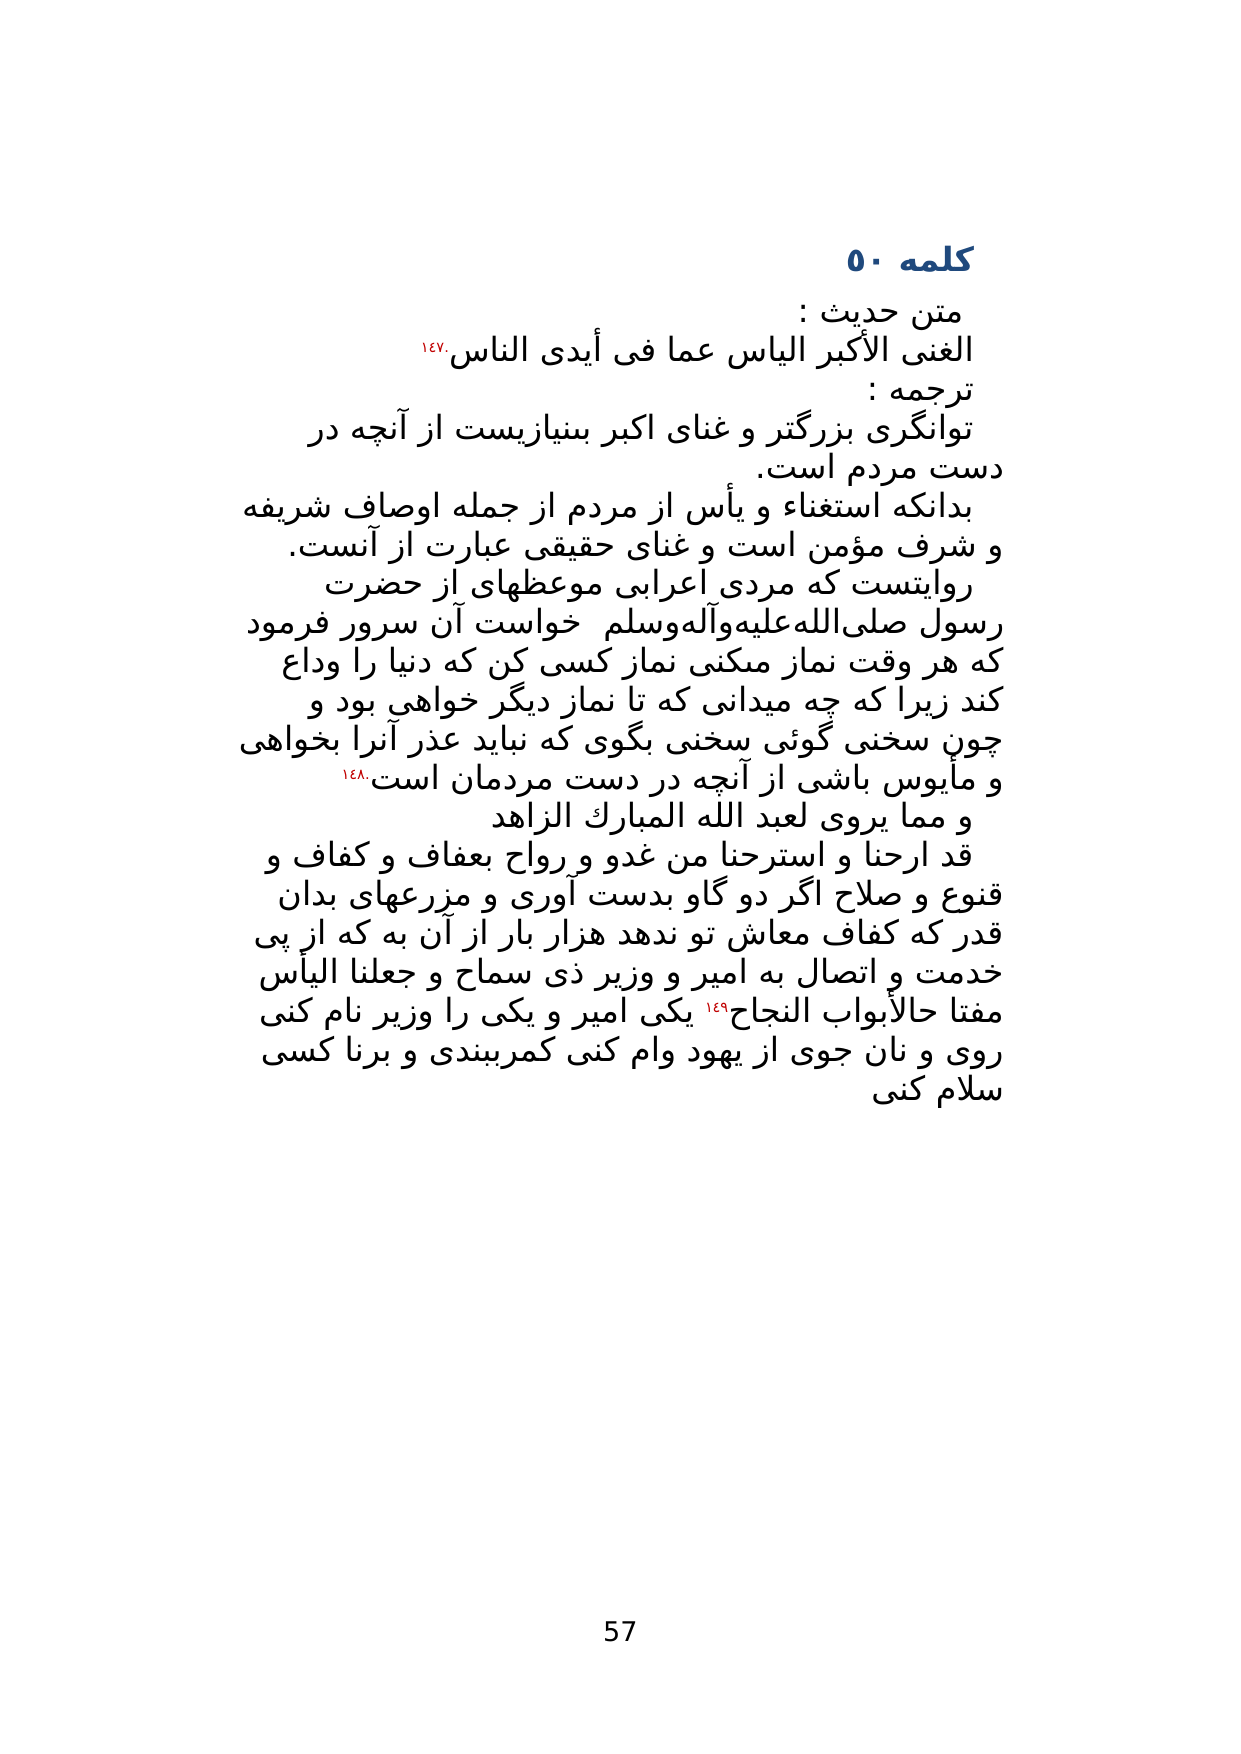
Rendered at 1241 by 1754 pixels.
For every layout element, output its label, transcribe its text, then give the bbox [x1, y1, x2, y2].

text و مما يروى لعبد الله المبارك الزاهد [236, 797, 1004, 836]
text متن حديث : [236, 292, 1004, 331]
text قد ارحنا و استرحنا من غدو و رواح بعفاف و كفاف و قنوع و صلاح اگر دو گاو بدست آورى و مزرعه‏اى بدان قدر كه كفاف معاش تو ندهد هزار بار از آن به كه از پى خدمت و اتصال به امير و وزير ذى سماح و جعلنا اليأس مفتا حالأبواب النجاح‏١٤٩ يكى امير و يكى را وزير نام كنى روى و نان جوى از يهود وام كنى كمرببندى و برنا كسى سلام كنى [236, 836, 1004, 1108]
text توانگرى بزرگتر و غناى اكبر بى‏نيازيست از آنچه در دست مردم است. [236, 408, 1004, 486]
text روايتست كه مردى اعرابى موعظه‏اى از حضرت رسول صلى‌الله‌عليه‌وآله‌وسلم خواست آن سرور فرمود كه هر وقت نماز مى‏كنى نماز كسى كن كه دنيا را وداع كند زيرا كه چه ميدانى كه تا نماز ديگر خواهى بود و چون سخنى گوئى سخنى بگوى كه نبايد عذر آنرا بخواهى و مأيوس باشى از آنچه در دست مردمان است.١٤٨ [236, 564, 1004, 797]
text ترجمه : [236, 369, 1004, 408]
text بدانكه استغناء و يأس از مردم از جمله اوصاف شريفه و شرف مؤمن است و غناى حقيقى عبارت از آنست. [236, 486, 1004, 564]
subtitle كلمه ٥٠ [236, 241, 1004, 279]
text الغنى الأكبر الياس عما فى أيدى الناس.١٤٧ [236, 331, 1004, 369]
